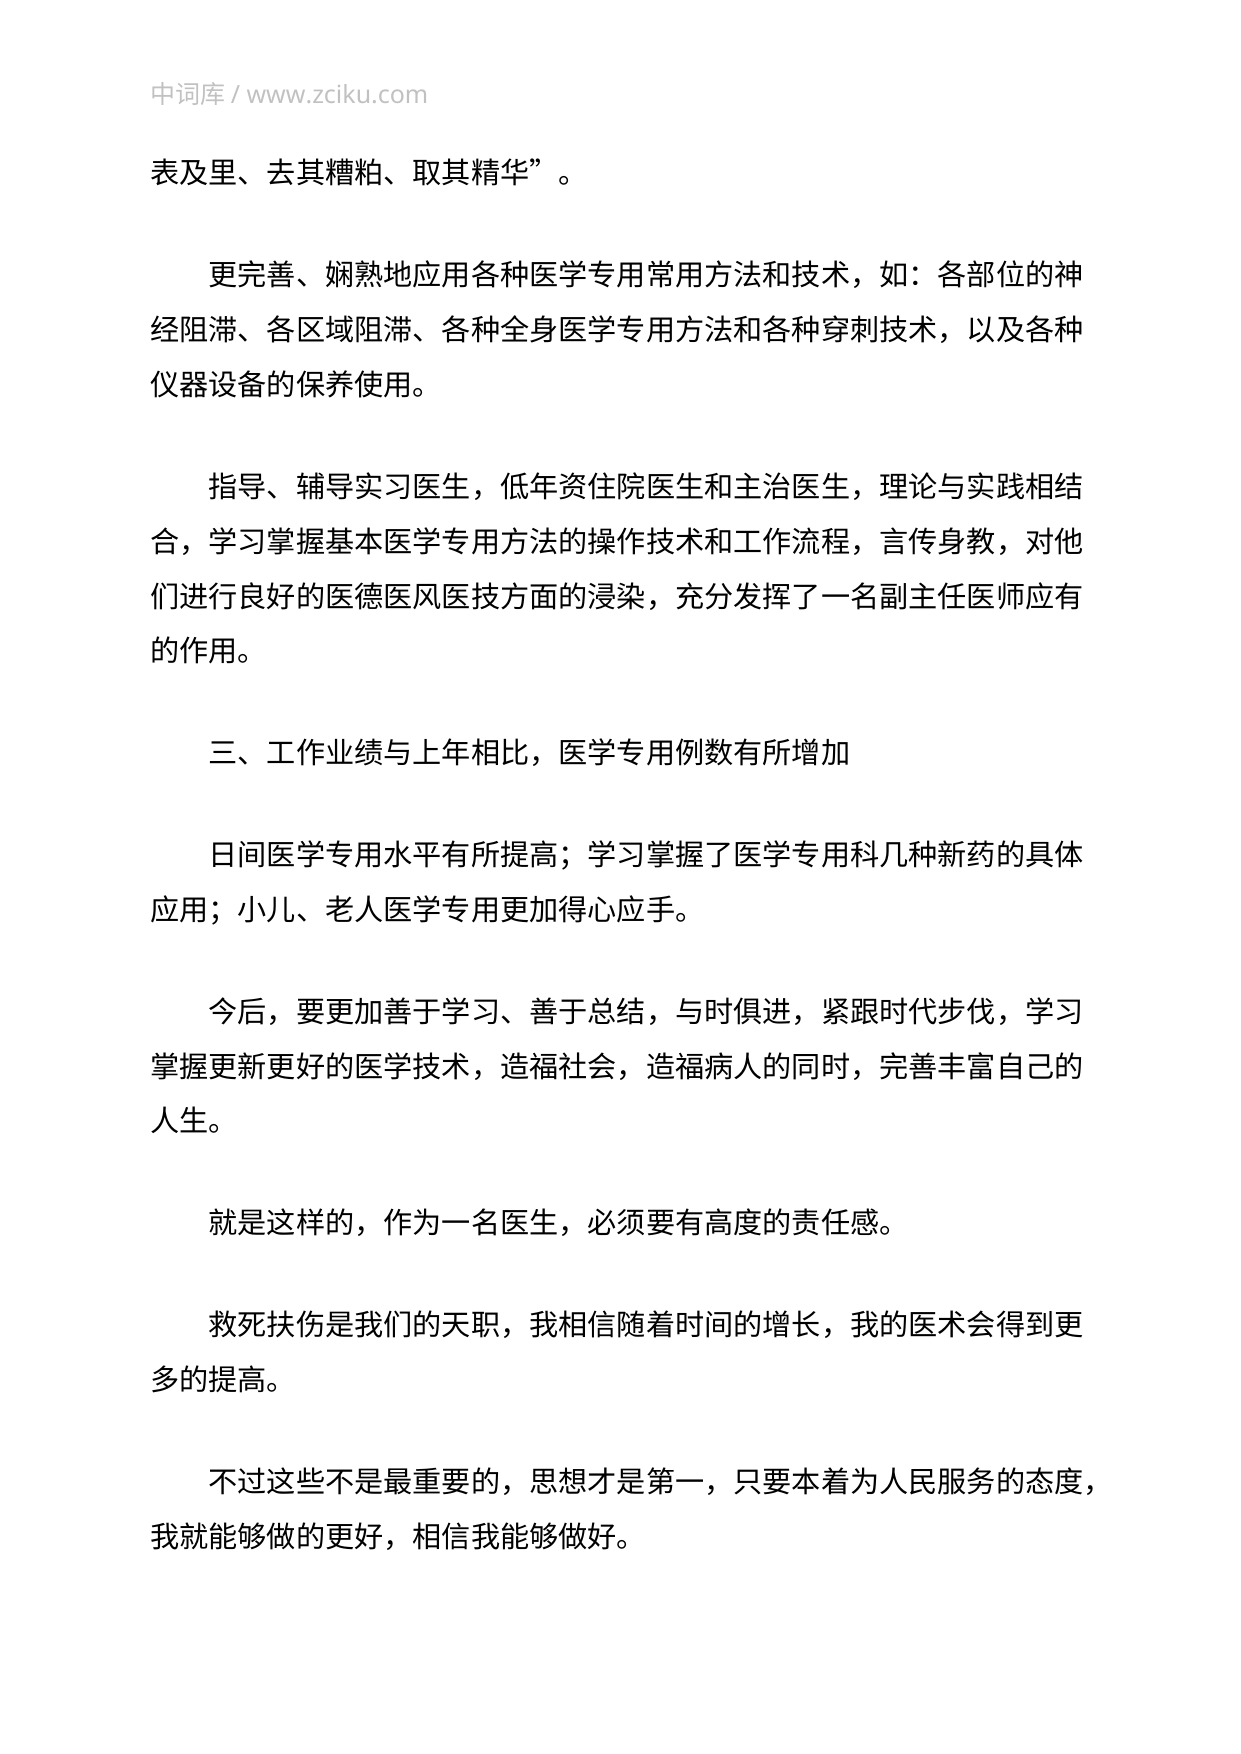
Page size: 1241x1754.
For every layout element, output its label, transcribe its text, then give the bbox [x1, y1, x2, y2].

text 日间医学专用水平有所提高；学习掌握了医学专用科几种新药的具体应用；小儿、老人医学专用更加得心应手。 [150, 832, 1090, 929]
text 今后，要更加善于学习、善于总结，与时俱进，紧跟时代步伐，学习掌握更新更好的医学技术，造福社会，造福病人的同时，完善丰富自己的人生。 [150, 988, 1090, 1140]
text 指导、辅导实习医生，低年资住院医生和主治医生，理论与实践相结合，学习掌握基本医学专用方法的操作技术和工作流程，言传身教，对他们进行良好的医德医风医技方面的浸染，充分发挥了一名副主任医师应有的作用。 [150, 463, 1090, 670]
text 更完善、娴熟地应用各种医学专用常用方法和技术，如：各部位的神经阻滞、各区域阻滞、各种全身医学专用方法和各种穿刺技术，以及各种仪器设备的保养使用。 [150, 252, 1090, 404]
text 救死扶伤是我们的天职，我相信随着时间的增长，我的医术会得到更多的提高。 [150, 1302, 1090, 1399]
text 三、工作业绩与上年相比，医学专用例数有所增加 [150, 730, 1090, 772]
text 就是这样的，作为一名医生，必须要有高度的责任感。 [150, 1200, 1090, 1242]
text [150, 150, 1090, 192]
text 不过这些不是最重要的，思想才是第一，只要本着为人民服务的态度，我就能够做的更好，相信我能够做好。 [150, 1458, 1090, 1555]
